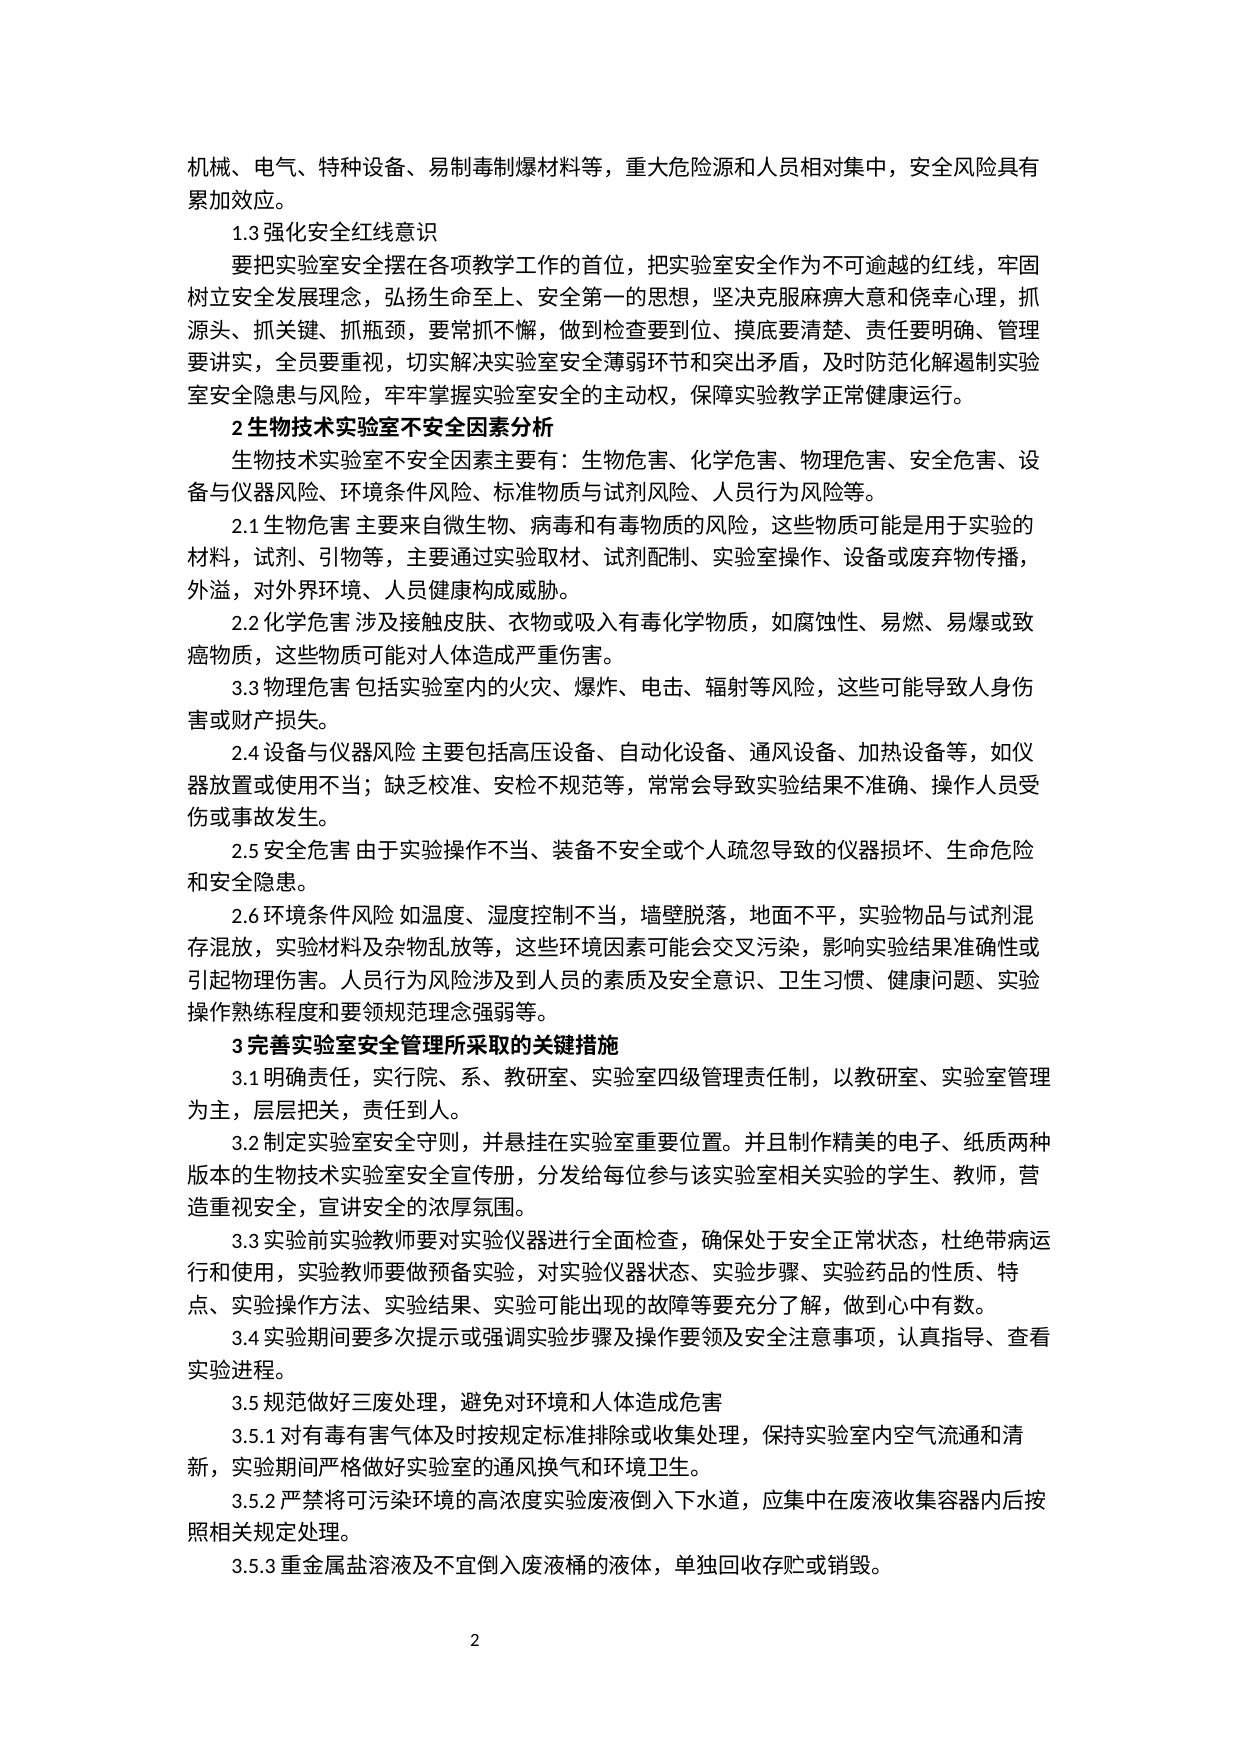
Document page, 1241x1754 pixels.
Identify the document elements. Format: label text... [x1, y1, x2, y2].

text 2.6环境条件风险 如温度、湿度控制不当，墙壁脱落，地面不平，实验物品与试剂混存混放，实验材料及杂物乱放等，这些环境因素可能会交叉污染，影响实验结果准确性或引起物理伤害。人员行为风险涉及到人员的素质及安全意识、卫生习惯、健康问题、实验操作熟练程度和要领规范理念强弱等。 [187, 897, 1053, 1027]
list 生物技术实验室不安全因素主要有：生物危害、化学危害、物理危害、安全危害、设备与仪器风险、环境条件风险、标准物质与试剂风险、人员行为风险等。 [187, 442, 1053, 507]
text 3.3物理危害 包括实验室内的火灾、爆炸、电击、辐射等风险，这些可能导致人身伤害或财产损失。 [187, 670, 1053, 735]
text 3.5规范做好三废处理，避免对环境和人体造成危害 [187, 1385, 1053, 1417]
text 3.3实验前实验教师要对实验仪器进行全面检查，确保处于安全正常状态，杜绝带病运行和使用，实验教师要做预备实验，对实验仪器状态、实验步骤、实验药品的性质、特点、实验操作方法、实验结果、实验可能出现的故障等要充分了解，做到心中有数。 [187, 1222, 1053, 1320]
list 2 生物技术实验室不安全因素分析 [187, 410, 1053, 442]
text 3.2制定实验室安全守则，并悬挂在实验室重要位置。并且制作精美的电子、纸质两种版本的生物技术实验室安全宣传册，分发给每位参与该实验室相关实验的学生、教师，营造重视安全，宣讲安全的浓厚氛围。 [187, 1125, 1053, 1222]
text 3.5.3 重金属盐溶液及不宜倒入废液桶的液体，单独回收存贮或销毁。 [187, 1547, 1053, 1580]
list 1.3强化安全红线意识 [187, 215, 1053, 247]
text 3.5.1 对有毒有害气体及时按规定标准排除或收集处理，保持实验室内空气流通和清新，实验期间严格做好实验室的通风换气和环境卫生。 [187, 1417, 1053, 1482]
text 3.1明确责任，实行院、系、教研室、实验室四级管理责任制，以教研室、实验室管理为主，层层把关，责任到人。 [187, 1060, 1053, 1125]
text 3.5.2 严禁将可污染环境的高浓度实验废液倒入下水道，应集中在废液收集容器内后按照相关规定处理。 [187, 1482, 1053, 1547]
text 2.2化学危害 涉及接触皮肤、衣物或吸入有毒化学物质，如腐蚀性、易燃、易爆或致癌物质，这些物质可能对人体造成严重伤害。 [187, 605, 1053, 670]
list 要把实验室安全摆在各项教学工作的首位，把实验室安全作为不可逾越的红线，牢固树立安全发展理念，弘扬生命至上、安全第一的思想，坚决克服麻痹大意和侥幸心理，抓源头、抓关键、抓瓶颈，要常抓不懈，做到检查要到位、摸底要清楚、责任要明确、管理要讲实，全员要重视，切实解决实验室安全薄弱环节和突出矛盾，及时防范化解遏制实验室安全隐患与风险，牢牢掌握实验室安全的主动权，保障实验教学正常健康运行。 [187, 247, 1053, 410]
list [187, 150, 1053, 215]
text 3 完善实验室安全管理所采取的关键措施 [187, 1027, 1053, 1060]
text 2.1生物危害 主要来自微生物、病毒和有毒物质的风险，这些物质可能是用于实验的材料，试剂、引物等，主要通过实验取材、试剂配制、实验室操作、设备或废弃物传播，外溢，对外界环境、人员健康构成威胁。 [187, 507, 1053, 605]
text 2.4设备与仪器风险 主要包括高压设备、自动化设备、通风设备、加热设备等，如仪器放置或使用不当；缺乏校准、安检不规范等，常常会导致实验结果不准确、操作人员受伤或事故发生。 [187, 735, 1053, 832]
text 2.5安全危害 由于实验操作不当、装备不安全或个人疏忽导致的仪器损坏、生命危险和安全隐患。 [187, 832, 1053, 897]
text 3.4实验期间要多次提示或强调实验步骤及操作要领及安全注意事项，认真指导、查看实验进程。 [187, 1320, 1053, 1385]
